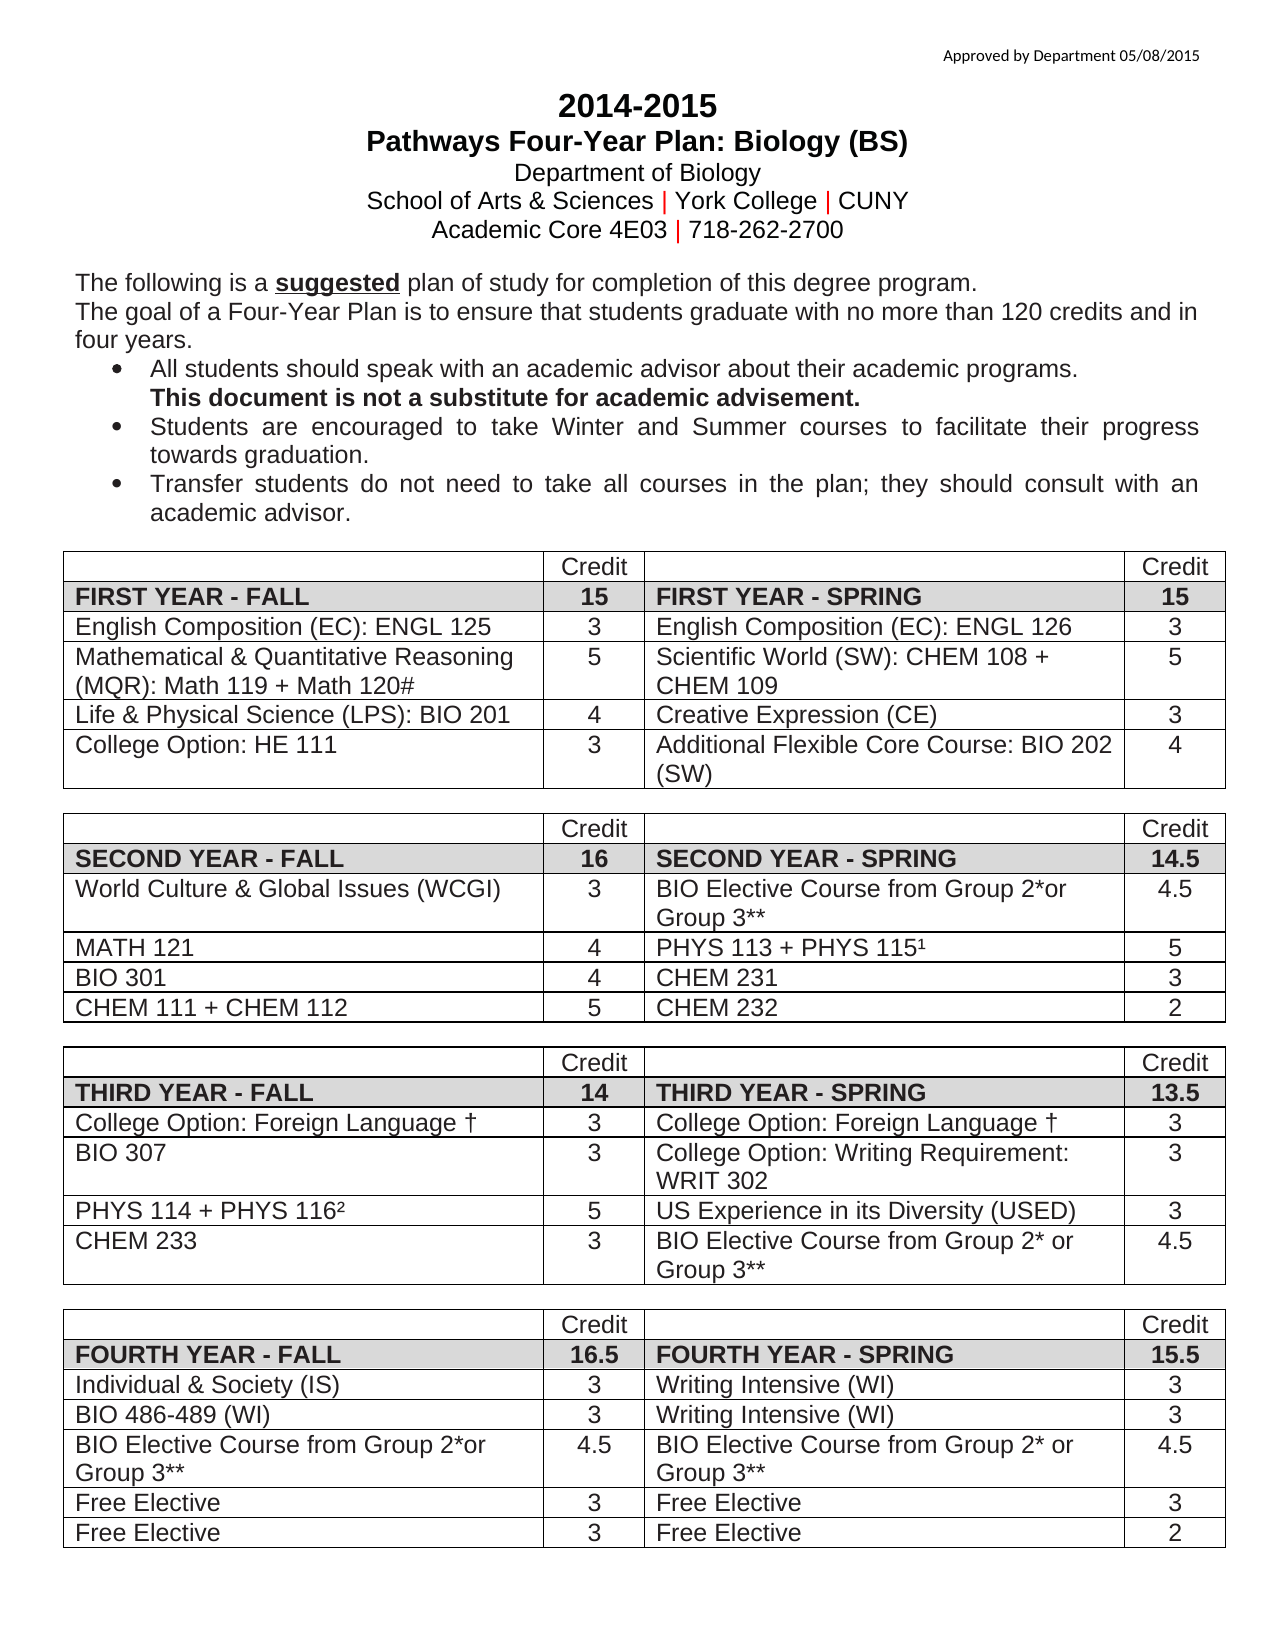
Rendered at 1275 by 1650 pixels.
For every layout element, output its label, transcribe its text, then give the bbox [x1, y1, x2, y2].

table_cell 3 [544, 1488, 644, 1517]
table_cell 4 [544, 700, 644, 729]
table_cell 4 [544, 933, 644, 961]
table_cell 3 [1125, 1400, 1225, 1428]
table_cell 3 [1125, 700, 1225, 729]
table_cell 15 [1125, 582, 1225, 611]
table_header Credit [544, 1048, 644, 1076]
table_cell 4.5 [1125, 874, 1225, 931]
table_cell CHEM 231 [645, 963, 1124, 991]
table_cell 3 [1125, 1196, 1225, 1225]
table_header [64, 1310, 543, 1338]
table_cell CHEM 111 + CHEM 112 [64, 993, 543, 1021]
table_cell 3 [544, 730, 644, 788]
table_cell FOURTH YEAR - FALL [64, 1340, 543, 1368]
table_cell 3 [1125, 1488, 1225, 1517]
table_cell English Composition (EC): ENGL 126 [645, 612, 1124, 641]
table_cell 3 [544, 1108, 644, 1136]
table_cell 14.5 [1125, 844, 1225, 873]
list Transfer students do not need to take all courses in the plan; they should consult with an academic advisor. [112, 469, 1200, 527]
table_cell Writing Intensive (WI) [645, 1400, 1124, 1428]
table_cell 4 [544, 963, 644, 991]
table_cell FIRST YEAR - FALL [64, 582, 543, 611]
table_cell 3 [544, 1370, 644, 1398]
table_cell 3 [544, 1138, 644, 1195]
table_cell CHEM 233 [64, 1226, 543, 1283]
text Department of Biology [75, 158, 1200, 186]
table_cell 4.5 [544, 1430, 644, 1487]
list All students should speak with an academic advisor about their academic programs. [112, 354, 1200, 383]
table_cell Scientific World (SW): CHEM 108 + CHEM 109 [645, 642, 1124, 699]
table_cell THIRD YEAR - FALL [64, 1078, 543, 1106]
table_cell SECOND YEAR - SPRING [645, 844, 1124, 873]
table_cell BIO 486-489 (WI) [64, 1400, 543, 1428]
table_header [64, 1048, 543, 1076]
table_cell 4.5 [1125, 1226, 1225, 1283]
table_cell 14 [544, 1078, 644, 1106]
table_cell Individual & Society (IS) [64, 1370, 543, 1398]
table_cell College Option: Foreign Language † [645, 1108, 1124, 1136]
table_cell Additional Flexible Core Course: BIO 202 (SW) [645, 730, 1124, 788]
table_header [645, 814, 1124, 843]
table_cell 4.5 [1125, 1430, 1225, 1487]
text 2014-2015 [75, 86, 1200, 124]
table_cell 3 [544, 1400, 644, 1428]
table_cell PHYS 114 + PHYS 116² [64, 1196, 543, 1225]
table_cell 5 [544, 642, 644, 699]
table_cell Free Elective [645, 1518, 1124, 1547]
table_cell BIO Elective Course from Group 2* or Group 3** [645, 1430, 1124, 1487]
table_cell 15.5 [1125, 1340, 1225, 1368]
table_header Credit [544, 1310, 644, 1338]
table_cell 5 [1125, 933, 1225, 961]
table_header Credit [1125, 814, 1225, 843]
table_header Credit [1125, 1048, 1225, 1076]
table_cell 3 [1125, 612, 1225, 641]
table_cell 3 [544, 874, 644, 931]
table_cell Free Elective [64, 1518, 543, 1547]
table_header [645, 1048, 1124, 1076]
table_cell US Experience in its Diversity (USED) [645, 1196, 1124, 1225]
table_header Credit [1125, 1310, 1225, 1338]
table_cell PHYS 113 + PHYS 115¹ [645, 933, 1124, 961]
table_cell CHEM 232 [645, 993, 1124, 1021]
table_cell College Option: HE 111 [64, 730, 543, 788]
table_cell BIO Elective Course from Group 2*or Group 3** [64, 1430, 543, 1487]
table_header [64, 814, 543, 843]
text Academic Core 4E03 | 718-262-2700 [75, 215, 1200, 244]
table_cell 3 [1125, 963, 1225, 991]
table_cell BIO 307 [64, 1138, 543, 1195]
table_cell Creative Expression (CE) [645, 700, 1124, 729]
table_cell Writing Intensive (WI) [645, 1370, 1124, 1398]
text The goal of a Four-Year Plan is to ensure that students graduate with no more than 120 credits and in four years. [75, 297, 1200, 354]
table_header Credit [544, 552, 644, 581]
table_cell 3 [1125, 1108, 1225, 1136]
table_cell FOURTH YEAR - SPRING [645, 1340, 1124, 1368]
table_cell Life & Physical Science (LPS): BIO 201 [64, 700, 543, 729]
list Students are encouraged to take Winter and Summer courses to facilitate their progress towards graduation. [112, 412, 1200, 469]
table_cell BIO Elective Course from Group 2*or Group 3** [645, 874, 1124, 931]
table_cell Free Elective [645, 1488, 1124, 1517]
table_cell 16 [544, 844, 644, 873]
table_cell 2 [1125, 993, 1225, 1021]
table_cell 5 [544, 993, 644, 1021]
table_cell 3 [544, 1518, 644, 1547]
table_cell English Composition (EC): ENGL 125 [64, 612, 543, 641]
table_cell College Option: Writing Requirement: WRIT 302 [645, 1138, 1124, 1195]
table_cell Free Elective [64, 1488, 543, 1517]
table_cell College Option: Foreign Language † [64, 1108, 543, 1136]
text Pathways Four-Year Plan: Biology (BS) [75, 124, 1200, 158]
table_cell FIRST YEAR - SPRING [645, 582, 1124, 611]
table_cell 5 [1125, 642, 1225, 699]
table_cell World Culture & Global Issues (WCGI) [64, 874, 543, 931]
table_header [645, 1310, 1124, 1338]
table_cell MATH 121 [64, 933, 543, 961]
table_cell 15 [544, 582, 644, 611]
table_cell 3 [544, 1226, 644, 1283]
table_cell 3 [1125, 1138, 1225, 1195]
table_cell SECOND YEAR - FALL [64, 844, 543, 873]
table_cell 16.5 [544, 1340, 644, 1368]
table_cell 13.5 [1125, 1078, 1225, 1106]
text This document is not a substitute for academic advisement. [112, 383, 1200, 412]
table_cell 4 [1125, 730, 1225, 788]
table_cell 3 [544, 612, 644, 641]
table_cell Mathematical & Quantitative Reasoning (MQR): Math 119 + Math 120# [64, 642, 543, 699]
table_header Credit [544, 814, 644, 843]
table_cell 2 [1125, 1518, 1225, 1547]
table_cell 3 [1125, 1370, 1225, 1398]
table_cell 5 [544, 1196, 644, 1225]
table_header [645, 552, 1124, 581]
table_cell THIRD YEAR - SPRING [645, 1078, 1124, 1106]
table_header Credit [1125, 552, 1225, 581]
text School of Arts & Sciences | York College | CUNY [75, 186, 1200, 215]
table_cell BIO 301 [64, 963, 543, 991]
text The following is a suggested plan of study for completion of this degree program. [75, 268, 1200, 297]
table_cell BIO Elective Course from Group 2* or Group 3** [645, 1226, 1124, 1283]
table_header [64, 552, 543, 581]
